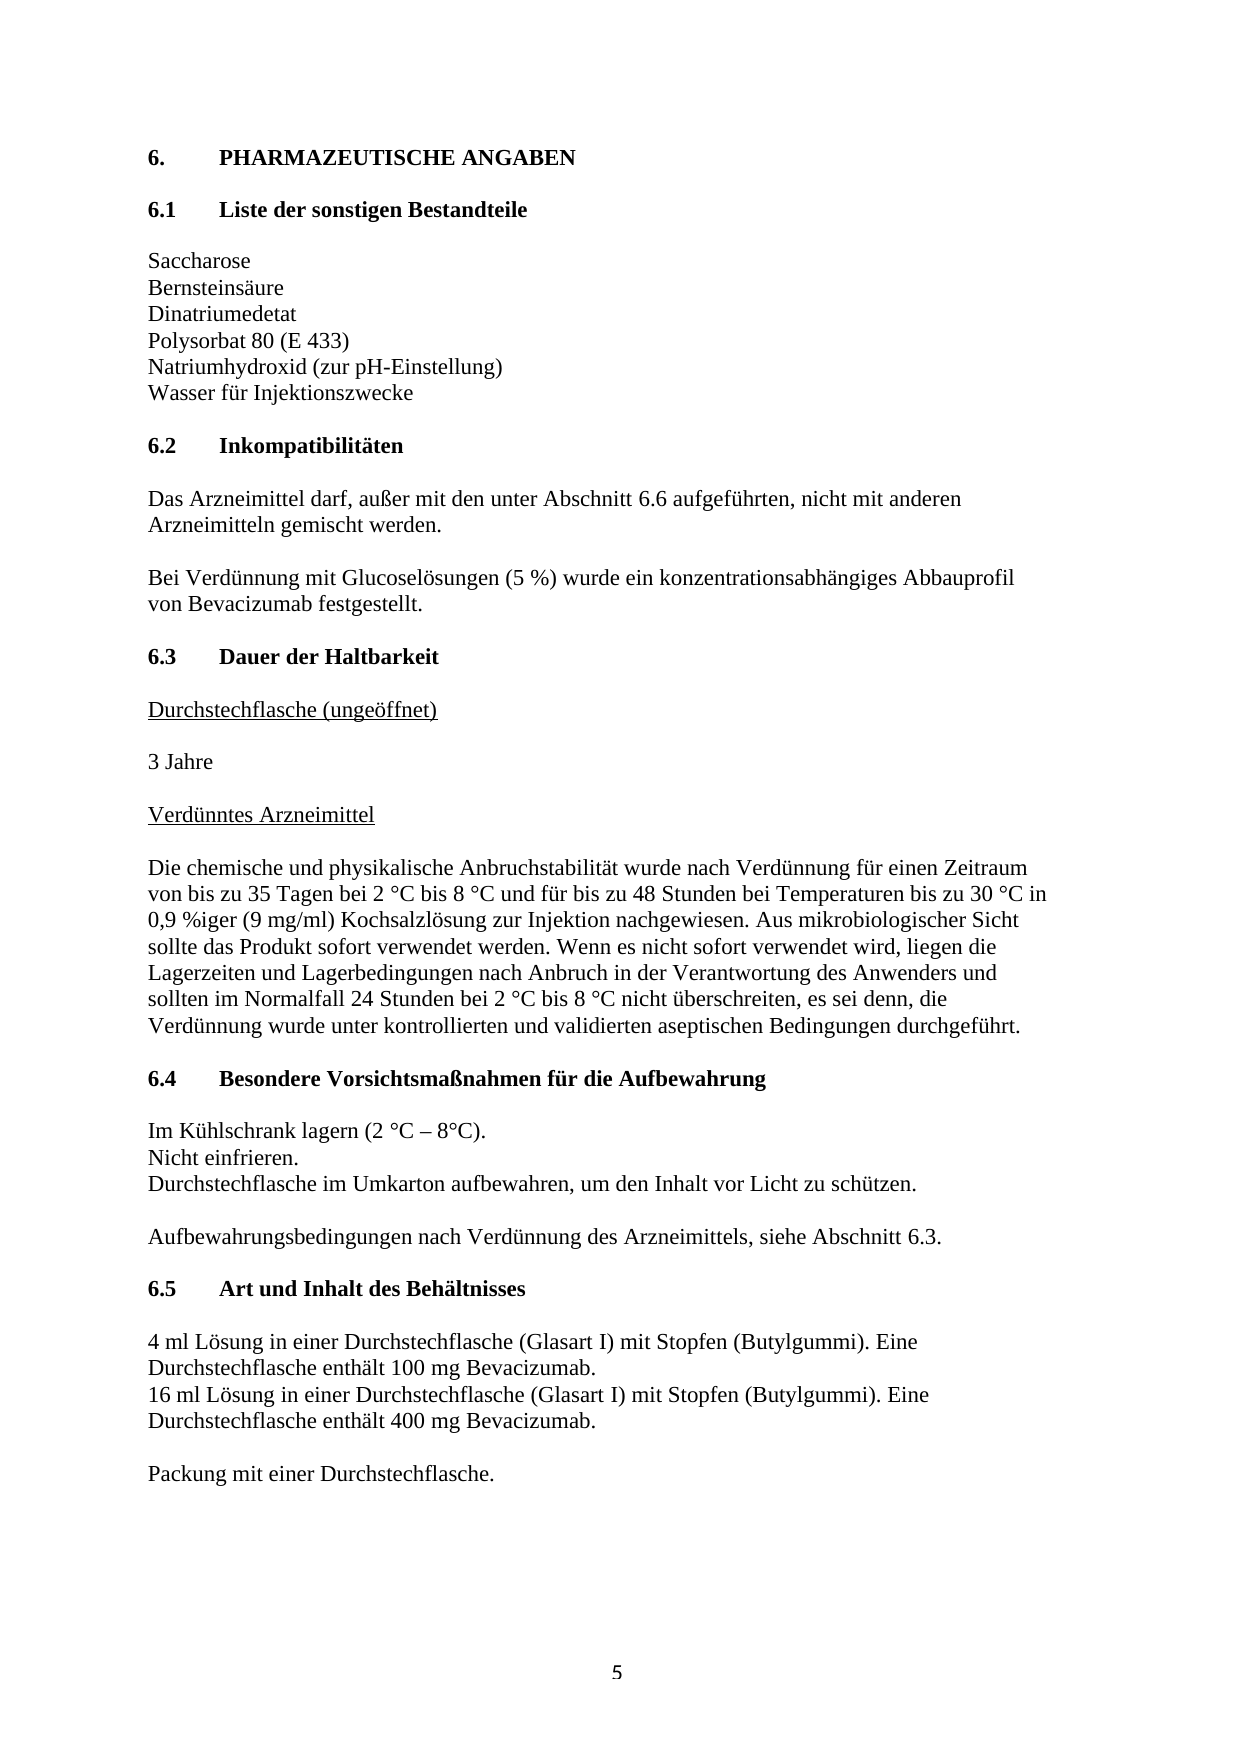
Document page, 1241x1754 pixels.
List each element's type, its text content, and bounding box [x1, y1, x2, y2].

text Bernsteinsäure [148, 274, 1093, 300]
text Polysorbat 80 (E 433) [148, 327, 1093, 353]
text Saccharose [148, 248, 1093, 274]
text 6.5 Art und Inhalt des Behältnisses [148, 1275, 1093, 1302]
text 6.2 Inkompatibilitäten [148, 432, 1093, 458]
text Packung mit einer Durchstechflasche. [148, 1460, 1093, 1486]
text 16 ml Lösung in einer Durchstechflasche (Glasart I) mit Stopfen (Butylgummi). Eine Durchstechflasche enthält 400 mg Bevacizumab. [148, 1381, 1082, 1433]
text Aufbewahrungsbedingungen nach Verdünnung des Arzneimittels, siehe Abschnitt 6.3. [148, 1223, 1093, 1249]
text 4 ml Lösung in einer Durchstechflasche (Glasart I) mit Stopfen (Butylgummi). Eine Durchstechflasche enthält 100 mg Bevacizumab. [148, 1328, 1082, 1381]
text Bei Verdünnung mit Glucoselösungen (5 %) wurde ein konzentrationsabhängiges Abbauprofil von Bevacizumab festgestellt. [148, 564, 1032, 617]
text Dinatriumedetat [148, 300, 1093, 327]
text 6. PHARMAZEUTISCHE ANGABEN [148, 144, 1093, 171]
text Natriumhydroxid (zur pH-Einstellung) [148, 353, 1093, 379]
text Wasser für Injektionszwecke [148, 379, 1093, 406]
text Verdünntes Arzneimittel [148, 801, 1093, 827]
text Im Kühlschrank lagern (2 °C – 8°C). [148, 1117, 1064, 1144]
text 6.4 Besondere Vorsichtsmaßnahmen für die Aufbewahrung [148, 1064, 1093, 1091]
text Durchstechflasche (ungeöffnet) [148, 696, 1093, 722]
text 6.3 Dauer der Haltbarkeit [148, 643, 1093, 669]
text 3 Jahre [148, 748, 1093, 775]
text Nicht einfrieren. [148, 1144, 1064, 1170]
text Das Arzneimittel darf, außer mit den unter Abschnitt 6.6 aufgeführten, nicht mit anderen Arzneimitteln gemischt werden. [148, 485, 1064, 537]
text Durchstechflasche im Umkarton aufbewahren, um den Inhalt vor Licht zu schützen. [148, 1170, 1093, 1196]
text Die chemische und physikalische Anbruchstabilität wurde nach Verdünnung für einen Zeitraum von bis zu 35 Tagen bei 2 °C bis 8 °C und für bis zu 48 Stunden bei Temperaturen bis zu 30 °C in 0,9 %iger (9 mg/ml) Kochsalzlösung zur Injektion nachgewiesen. Aus mikrobiologischer Sicht sollte das Produkt sofort verwendet werden. Wenn es nicht sofort verwendet wird, liegen die Lagerzeiten und Lagerbedingungen nach Anbruch in der Verantwortung des Anwenders und sollten im Normalfall 24 Stunden bei 2 °C bis 8 °C nicht überschreiten, es sei denn, die Verdünnung wurde unter kontrollierten und validierten aseptischen Bedingungen durchgeführt. [148, 854, 1064, 1038]
text 6.1 Liste der sonstigen Bestandteile [148, 196, 1093, 222]
